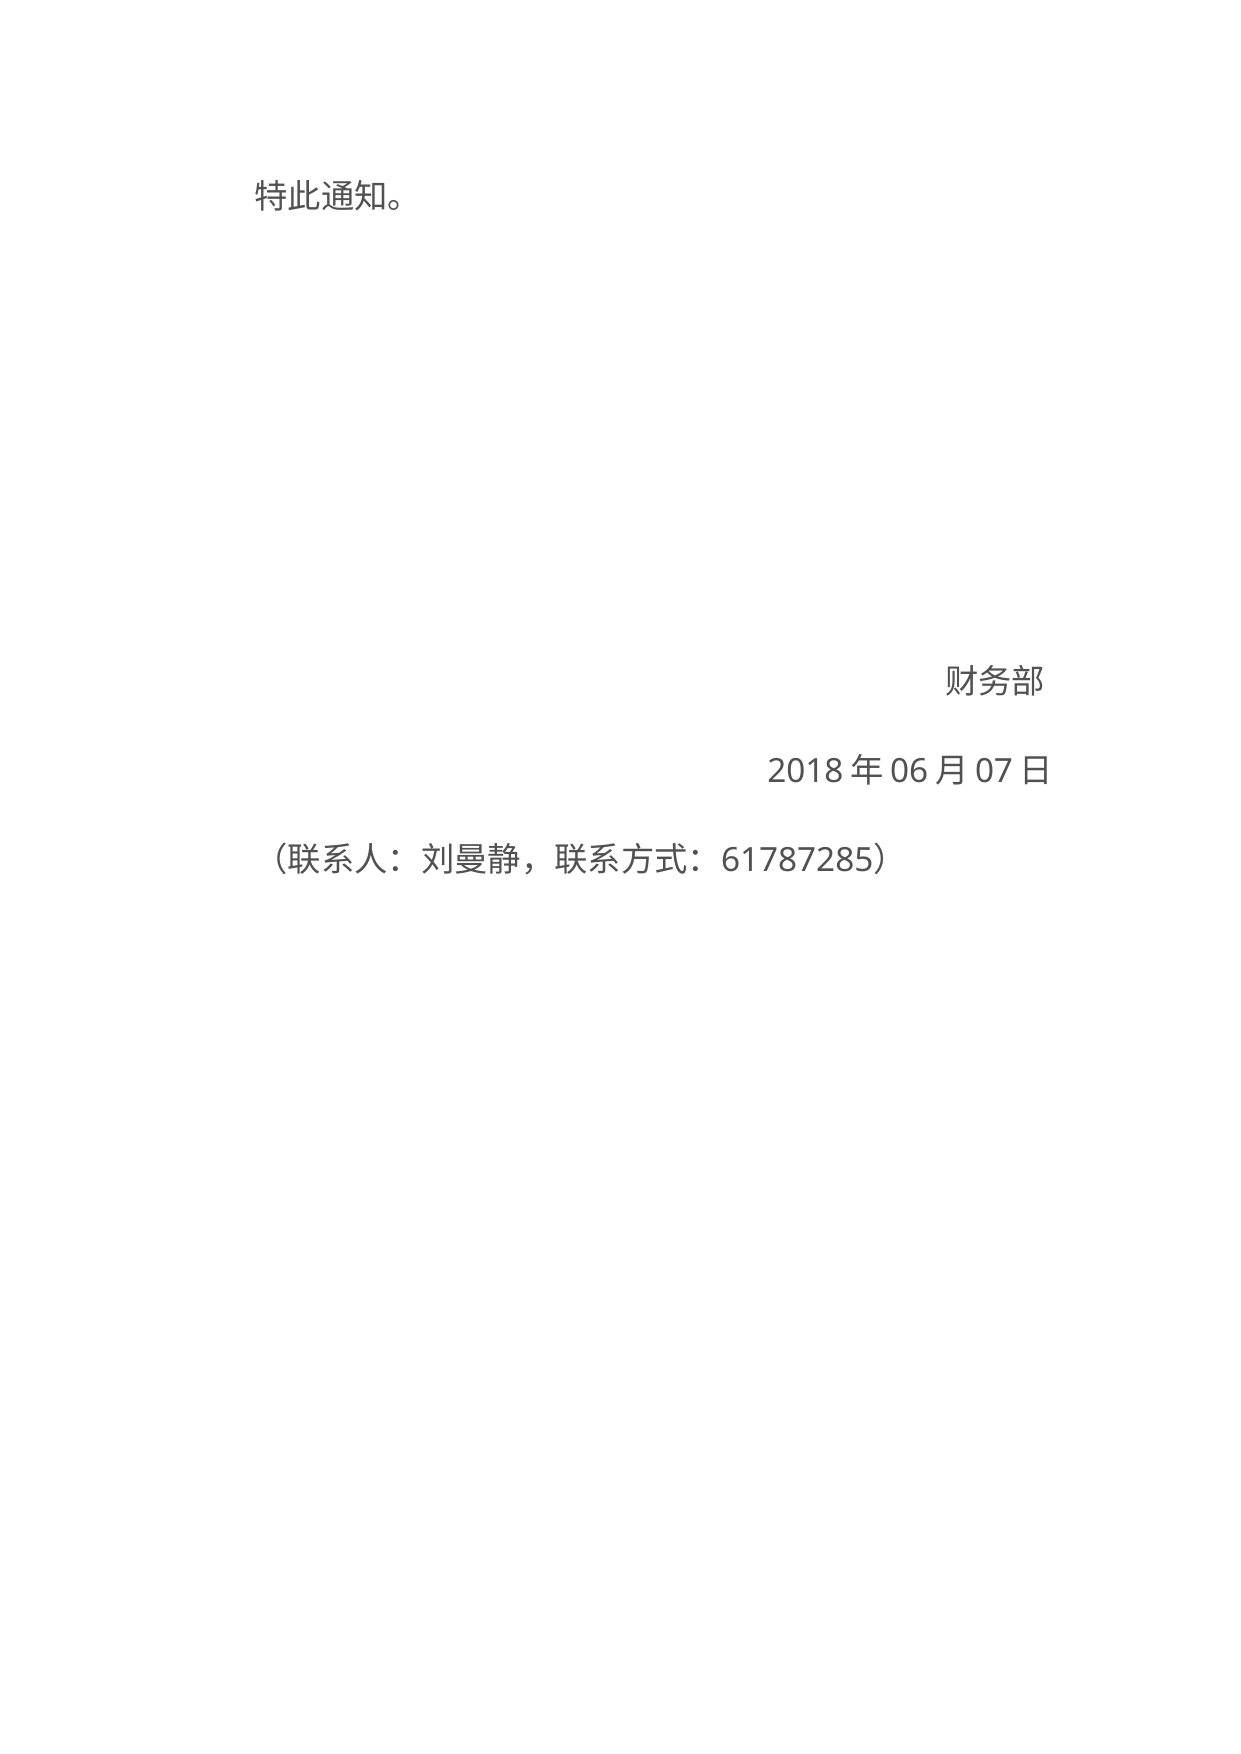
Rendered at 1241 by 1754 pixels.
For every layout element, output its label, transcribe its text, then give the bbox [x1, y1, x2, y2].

text （联系人：刘曼静，联系方式：61787285） [187, 824, 1053, 889]
text 2018年06月07日 [187, 735, 1053, 800]
text 特此通知。 [187, 162, 1053, 227]
text 财务部 [187, 646, 1045, 711]
